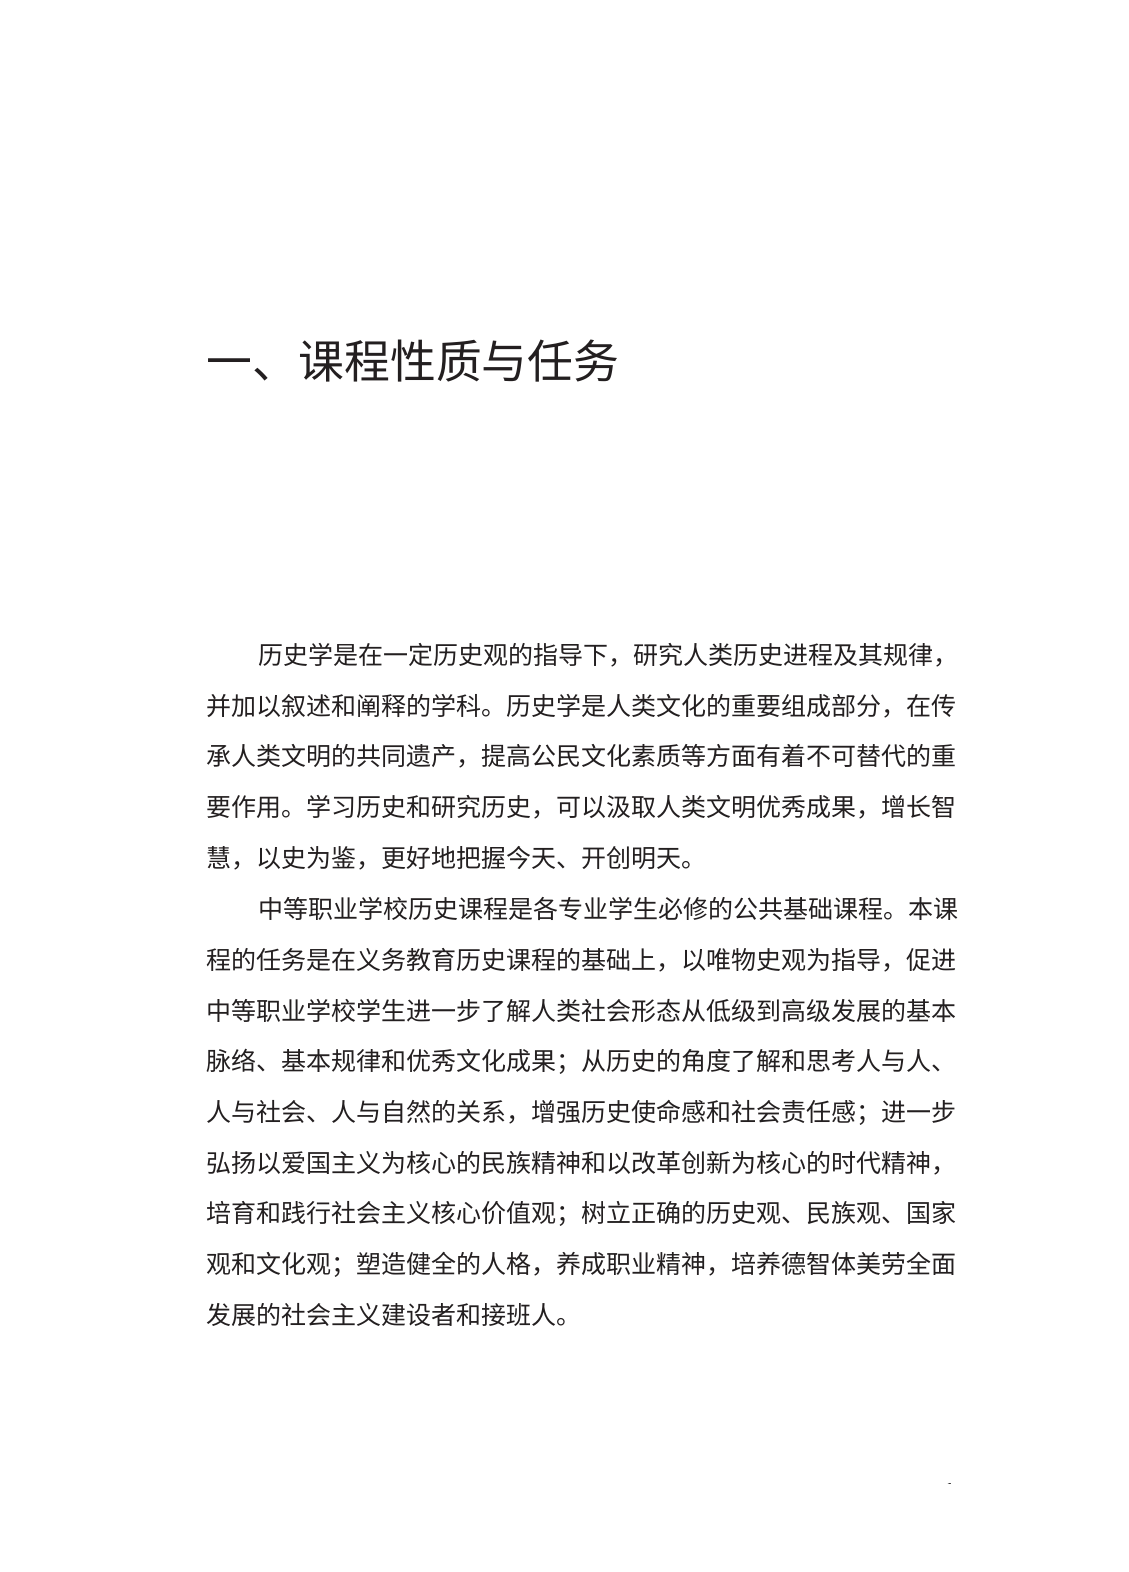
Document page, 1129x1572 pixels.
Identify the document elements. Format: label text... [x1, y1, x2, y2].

subtitle 一、课程性质与任务 [207, 325, 980, 391]
text 历史学是在一定历史观的指导下，研究人类历史进程及其规律， 并加以叙述和阐释的学科。历史学是人类文化的重要组成部分，在传承人类文明的共同遗产，提高公民文化素质等方面有着不可替代的重要作用。学习历史和研究历史，可以汲取人类文明优秀成果，增长智慧，以史为鉴，更好地把握今天、开创明天。 [207, 635, 969, 874]
text 中等职业学校历史课程是各专业学生必修的公共基础课程。本课程的任务是在义务教育历史课程的基础上，以唯物史观为指导，促进中等职业学校学生进一步了解人类社会形态从低级到高级发展的基本脉络、基本规律和优秀文化成果；从历史的角度了解和思考人与人、人与社会、人与自然的关系，增强历史使命感和社会责任感；进一步弘扬以爱国主义为核心的民族精神和以改革创新为核心的时代精神， 培育和践行社会主义核心价值观；树立正确的历史观、民族观、国家观和文化观；塑造健全的人格，养成职业精神，培养德智体美劳全面发展的社会主义建设者和接班人。 [207, 889, 969, 1332]
